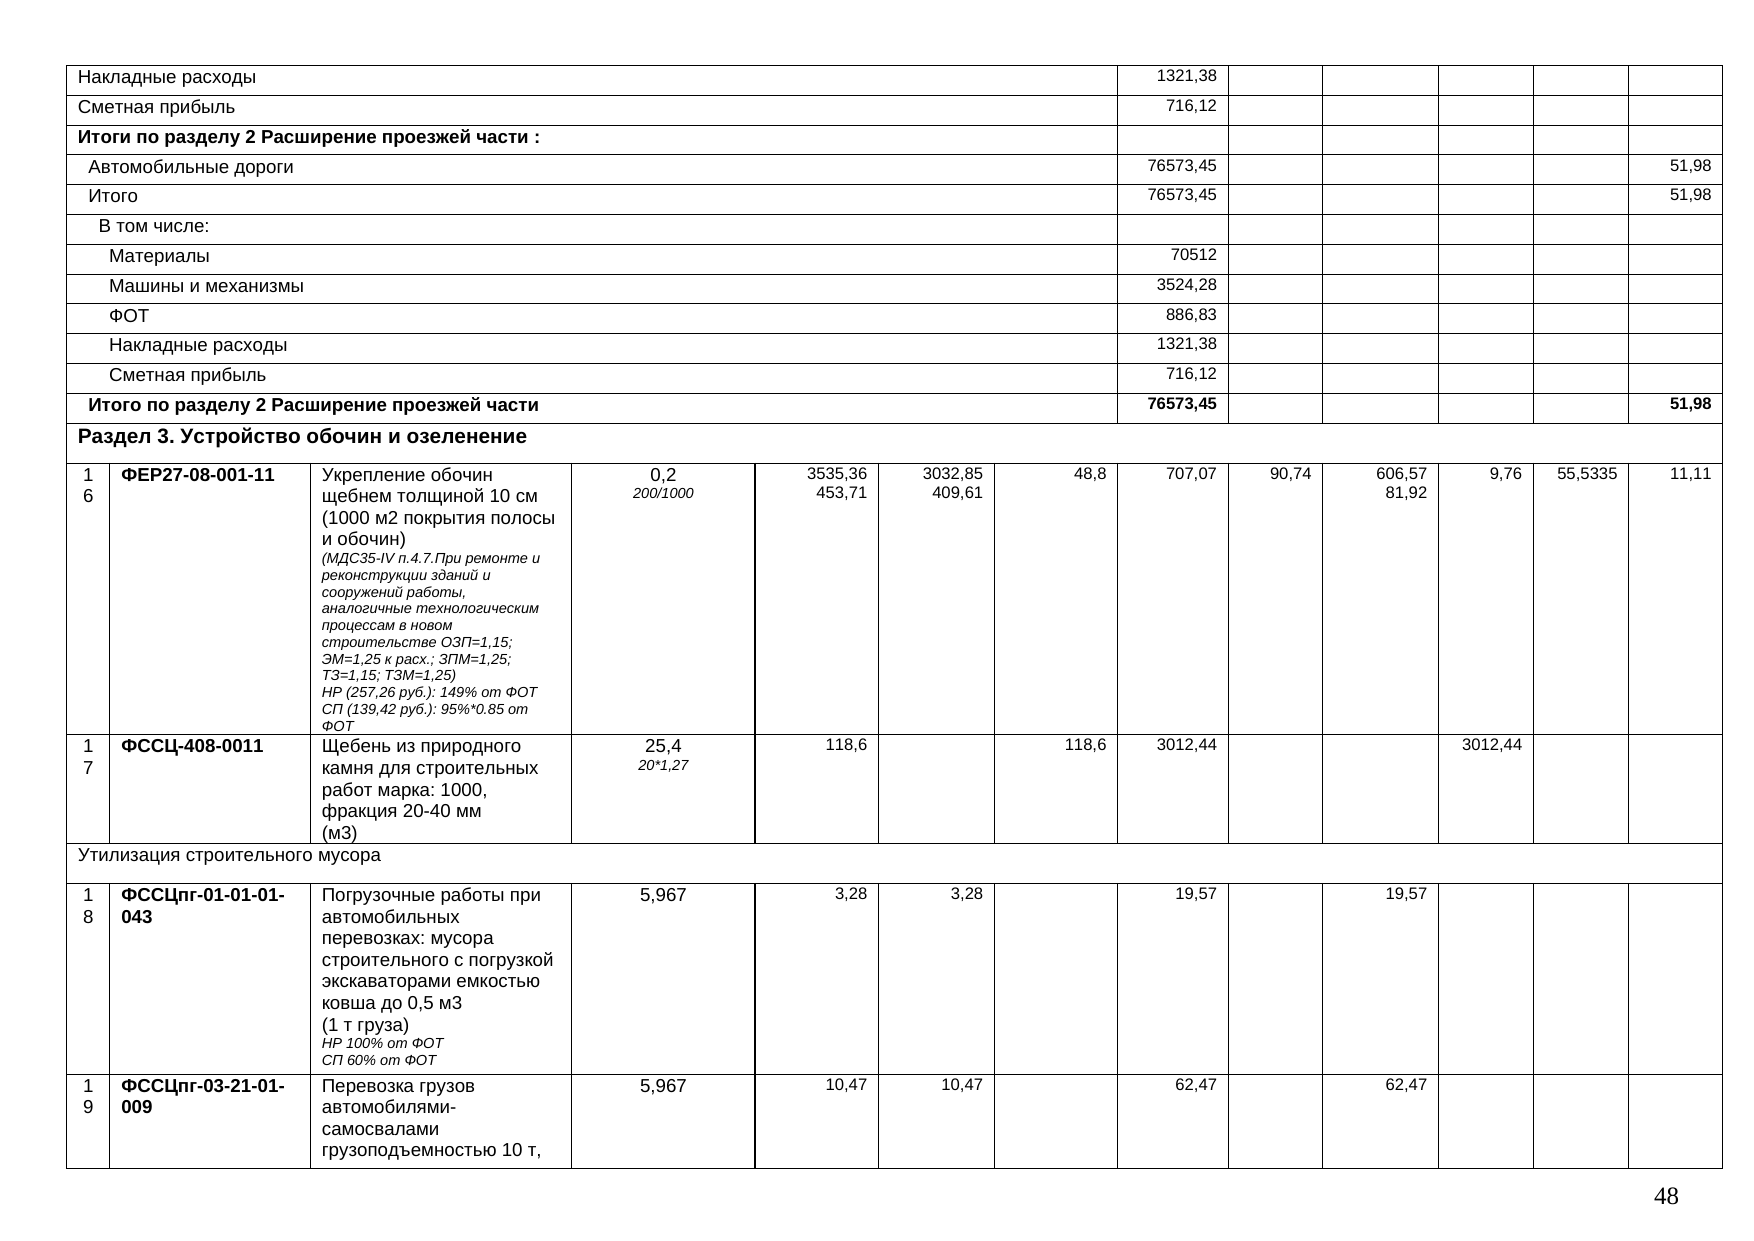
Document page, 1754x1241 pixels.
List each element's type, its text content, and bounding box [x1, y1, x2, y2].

table_cell 3,28 [756, 884, 878, 1073]
table_cell [1629, 66, 1722, 95]
table_cell 25,4 20*1,27 [572, 735, 754, 843]
table_cell [1439, 185, 1533, 214]
table_cell [1439, 394, 1533, 422]
table_cell [1534, 185, 1628, 214]
table_cell 62,47 [1118, 1075, 1228, 1168]
table_cell [1229, 155, 1322, 184]
table_cell Материалы [67, 245, 1117, 273]
table_cell [1229, 66, 1322, 95]
table_cell [1534, 66, 1628, 95]
table_cell 5,967 [572, 884, 754, 1073]
table_cell [1534, 364, 1628, 393]
table_cell [1229, 245, 1322, 273]
table_cell [1534, 245, 1628, 273]
table_cell [1439, 364, 1533, 393]
table_cell [1534, 275, 1628, 303]
table_cell [1323, 364, 1438, 393]
table_cell 19 [67, 1075, 109, 1168]
table_cell ФССЦ-408-0011 [110, 735, 310, 843]
table_cell 48,8 [995, 464, 1117, 734]
table_cell [1118, 126, 1228, 154]
table_cell ФССЦпг-03-21-01-009 [110, 1075, 310, 1168]
table_cell 118,6 [756, 735, 878, 843]
table_cell 10,47 [756, 1075, 878, 1168]
table_cell [1534, 735, 1628, 843]
table_cell 716,12 [1118, 96, 1228, 124]
table_cell 19,57 [1118, 884, 1228, 1073]
table_cell [1439, 126, 1533, 154]
table_cell ФОТ [67, 304, 1117, 333]
table_cell Щебень из природного камня для строительных работ марка: 1000, фракция 20-40 мм (м3) [311, 735, 571, 843]
table_cell В том числе: [67, 215, 1117, 244]
table_cell 3032,85 409,61 [879, 464, 994, 734]
table_cell [1534, 884, 1628, 1073]
table_cell 606,57 81,92 [1323, 464, 1438, 734]
table_cell [1323, 245, 1438, 273]
table_cell [995, 1075, 1117, 1168]
table_cell 18 [67, 884, 109, 1073]
table_cell Автомобильные дороги [67, 155, 1117, 184]
table_cell 55,5335 [1534, 464, 1628, 734]
table_cell [1229, 364, 1322, 393]
table_cell [1323, 394, 1438, 422]
table_cell [1229, 185, 1322, 214]
table_cell [1629, 1075, 1722, 1168]
table_cell [1439, 155, 1533, 184]
table_cell [1229, 334, 1322, 363]
table_cell [1534, 394, 1628, 422]
table_cell [1439, 884, 1533, 1073]
table_cell [1629, 215, 1722, 244]
table_cell [1629, 304, 1722, 333]
table_cell 3524,28 [1118, 275, 1228, 303]
table_cell [1629, 364, 1722, 393]
table_cell 5,967 [572, 1075, 754, 1168]
table_cell [1629, 96, 1722, 124]
table_cell [1229, 304, 1322, 333]
table_cell 76573,45 [1118, 185, 1228, 214]
table_cell Итого по разделу 2 Расширение проезжей части [67, 394, 1117, 422]
table_cell [995, 884, 1117, 1073]
table_cell [1323, 275, 1438, 303]
table_cell 716,12 [1118, 364, 1228, 393]
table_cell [311, 1075, 571, 1168]
table_cell Машины и механизмы [67, 275, 1117, 303]
table_cell [1323, 126, 1438, 154]
table_cell [1534, 1075, 1628, 1168]
table_cell [1534, 334, 1628, 363]
table_cell [1323, 735, 1438, 843]
table_cell 76573,45 [1118, 394, 1228, 422]
table_cell [1439, 334, 1533, 363]
table_cell 70512 [1118, 245, 1228, 273]
table_cell Утилизация строительного мусора [67, 844, 1722, 883]
table_cell 0,2 200/1000 [572, 464, 754, 734]
table_cell [1229, 394, 1322, 422]
table_cell [1323, 304, 1438, 333]
table_cell [1629, 275, 1722, 303]
table_cell 11,11 [1629, 464, 1722, 734]
table_cell [1439, 66, 1533, 95]
table_cell [1629, 735, 1722, 843]
table_cell [1229, 735, 1322, 843]
table_cell Сметная прибыль [67, 364, 1117, 393]
table_cell [1534, 96, 1628, 124]
table_cell [1534, 304, 1628, 333]
table_cell [1323, 215, 1438, 244]
table_cell 118,6 [995, 735, 1117, 843]
table_cell 76573,45 [1118, 155, 1228, 184]
table_cell ФЕР27-08-001-11 [110, 464, 310, 734]
table_cell [1229, 96, 1322, 124]
table_cell Укрепление обочин щебнем толщиной 10 см (1000 м2 покрытия полосы и обочин) (МДС35-IV п.4.7.При ремонте и реконструкции зданий и сооружений работы, аналогичные технологическим процессам в новом строительстве ОЗП=1,15; ЭМ=1,25 к расх.; ЗПМ=1,25; ТЗ=1,15; ТЗМ=1,25) НР (257,26 руб.): 149% от ФОТ СП (139,42 руб.): 95%*0.85 от ФОТ [311, 464, 571, 734]
table_cell 90,74 [1229, 464, 1322, 734]
table_cell [1629, 245, 1722, 273]
table_cell [1439, 275, 1533, 303]
table_cell [1229, 126, 1322, 154]
table_cell Накладные расходы [67, 66, 1117, 95]
table_cell [1629, 884, 1722, 1073]
table_cell [1323, 185, 1438, 214]
table_cell [1323, 66, 1438, 95]
table_cell [879, 735, 994, 843]
table_cell [1323, 334, 1438, 363]
table_cell [1439, 215, 1533, 244]
table_cell 19,57 [1323, 884, 1438, 1073]
table_cell Сметная прибыль [67, 96, 1117, 124]
table_cell 3535,36 453,71 [756, 464, 878, 734]
table_cell 16 [67, 464, 109, 734]
table_cell [1534, 215, 1628, 244]
table_cell Накладные расходы [67, 334, 1117, 363]
table_cell 1321,38 [1118, 66, 1228, 95]
table_cell [1323, 96, 1438, 124]
table_cell 17 [67, 735, 109, 843]
table_cell [1439, 304, 1533, 333]
table_cell 9,76 [1439, 464, 1533, 734]
table_cell [1629, 126, 1722, 154]
table_cell [1229, 1075, 1322, 1168]
table_cell [1629, 334, 1722, 363]
table_cell 3012,44 [1439, 735, 1533, 843]
table_cell 886,83 [1118, 304, 1228, 333]
table_cell 51,98 [1629, 185, 1722, 214]
table_cell [1229, 275, 1322, 303]
table_cell [1439, 245, 1533, 273]
table_cell 62,47 [1323, 1075, 1438, 1168]
table_cell ФССЦпг-01-01-01-043 [110, 884, 310, 1073]
table_cell Итоги по разделу 2 Расширение проезжей части : [67, 126, 1117, 154]
table_cell [1229, 215, 1322, 244]
table_cell 3,28 [879, 884, 994, 1073]
table_cell 51,98 [1629, 394, 1722, 422]
table_cell [1439, 96, 1533, 124]
table_cell [1439, 1075, 1533, 1168]
table_cell 1321,38 [1118, 334, 1228, 363]
table_cell 707,07 [1118, 464, 1228, 734]
table_cell Итого [67, 185, 1117, 214]
table_cell Погрузочные работы при автомобильных перевозках: мусора строительного с погрузкой экскаваторами емкостью ковша до 0,5 м3 (1 т груза) НР 100% от ФОТ СП 60% от ФОТ [311, 884, 571, 1073]
table_cell Раздел 3. Устройство обочин и озеленение [67, 424, 1722, 462]
table_cell 51,98 [1629, 155, 1722, 184]
table_cell [1534, 155, 1628, 184]
table_cell 3012,44 [1118, 735, 1228, 843]
table_cell [1229, 884, 1322, 1073]
table_cell 10,47 [879, 1075, 994, 1168]
table_cell [1323, 155, 1438, 184]
table_cell [1118, 215, 1228, 244]
table_cell [1534, 126, 1628, 154]
